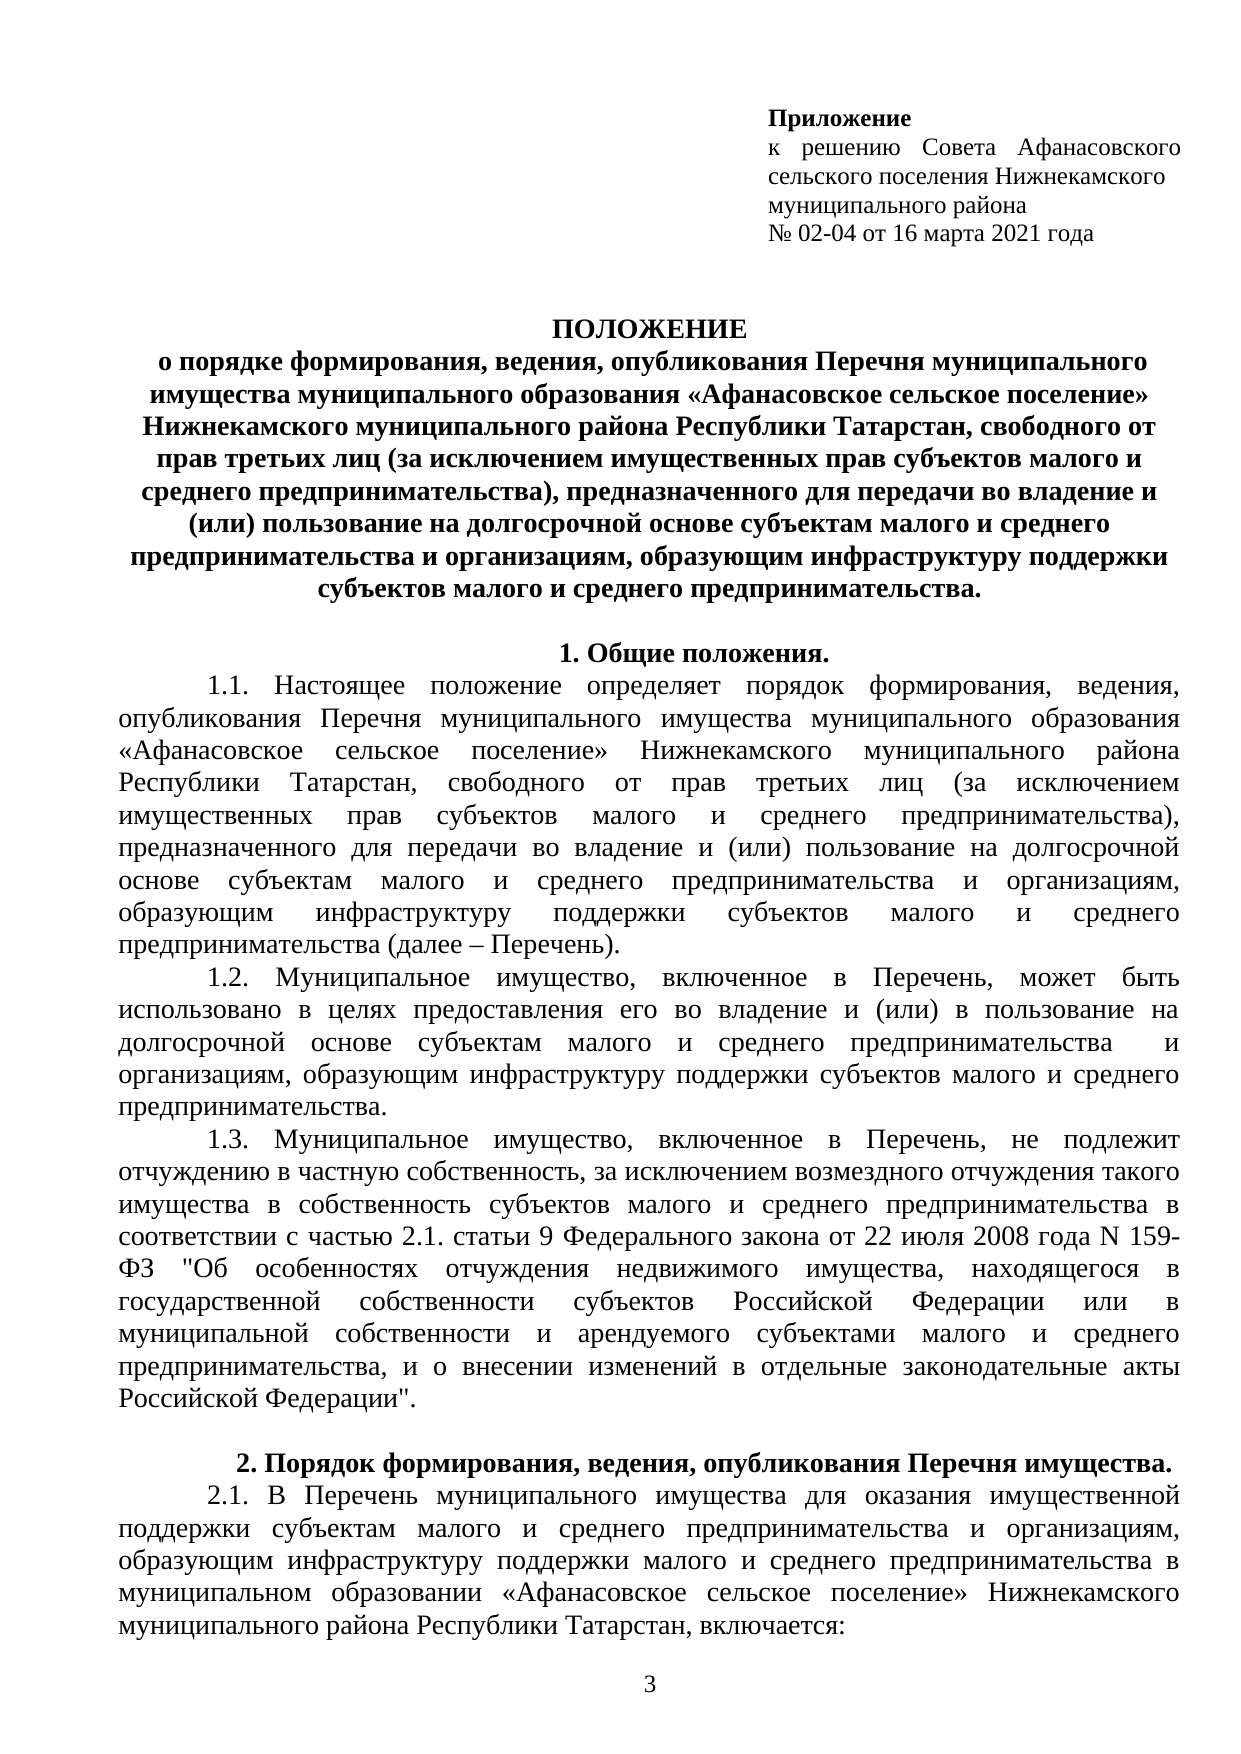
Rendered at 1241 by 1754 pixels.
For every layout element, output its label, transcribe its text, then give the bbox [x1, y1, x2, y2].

text о порядке формирования, ведения, опубликования Перечня муниципального имущества муниципального образования «Афанасовское сельское поселение» Нижнекамского муниципального района Республики Татарстан, свободного от прав третьих лиц (за исключением имущественных прав субъектов малого и среднего предпринимательства), предназначенного для передачи во владение и (или) пользование на долгосрочной основе субъектам малого и среднего предпринимательства и организациям, образующим инфраструктуру поддержки субъектов малого и среднего предпринимательства. [118, 344, 1181, 603]
text муниципального района [768, 190, 1181, 218]
text Приложение [768, 103, 1181, 132]
text № 02-04 от 16 марта 2021 года [768, 218, 1181, 247]
text 1.1. Настоящее положение определяет порядок формирования, ведения, опубликования Перечня муниципального имущества муниципального образования «Афанасовское сельское поселение» Нижнекамского муниципального района Республики Татарстан, свободного от прав третьих лиц (за исключением имущественных прав субъектов малого и среднего предпринимательства), предназначенного для передачи во владение и (или) пользование на долгосрочной основе субъектам малого и среднего предпринимательства и организациям, образующим инфраструктуру поддержки субъектов малого и среднего предпринимательства (далее – Перечень). [118, 668, 1181, 960]
text 2. Порядок формирования, ведения, опубликования Перечня имущества. [118, 1446, 1181, 1478]
text 2.1. В Перечень муниципального имущества для оказания имущественной поддержки субъектам малого и среднего предпринимательства и организациям, образующим инфраструктуру поддержки малого и среднего предпринимательства в муниципальном образовании «Афанасовское сельское поселение» Нижнекамского муниципального района Республики Татарстан, включается: [118, 1478, 1181, 1640]
text 1. Общие положения. [118, 636, 1181, 668]
text к решению Совета Афанасовского сельского поселения Нижнекамского [768, 132, 1181, 190]
text ПОЛОЖЕНИЕ [118, 312, 1181, 344]
text 1.2. Муниципальное имущество, включенное в Перечень, может быть использовано в целях предоставления его во владение и (или) в пользование на долгосрочной основе субъектам малого и среднего предпринимательства и организациям, образующим инфраструктуру поддержки субъектов малого и среднего предпринимательства. [118, 960, 1181, 1122]
text 1.3. Муниципальное имущество, включенное в Перечень, не подлежит отчуждению в частную собственность, за исключением возмездного отчуждения такого имущества в собственность субъектов малого и среднего предпринимательства в соответствии с частью 2.1. статьи 9 Федерального закона от 22 июля 2008 года N 159-ФЗ "Об особенностях отчуждения недвижимого имущества, находящегося в государственной собственности субъектов Российской Федерации или в муниципальной собственности и арендуемого субъектами малого и среднего предпринимательства, и о внесении изменений в отдельные законодательные акты Российской Федерации". [118, 1122, 1181, 1413]
